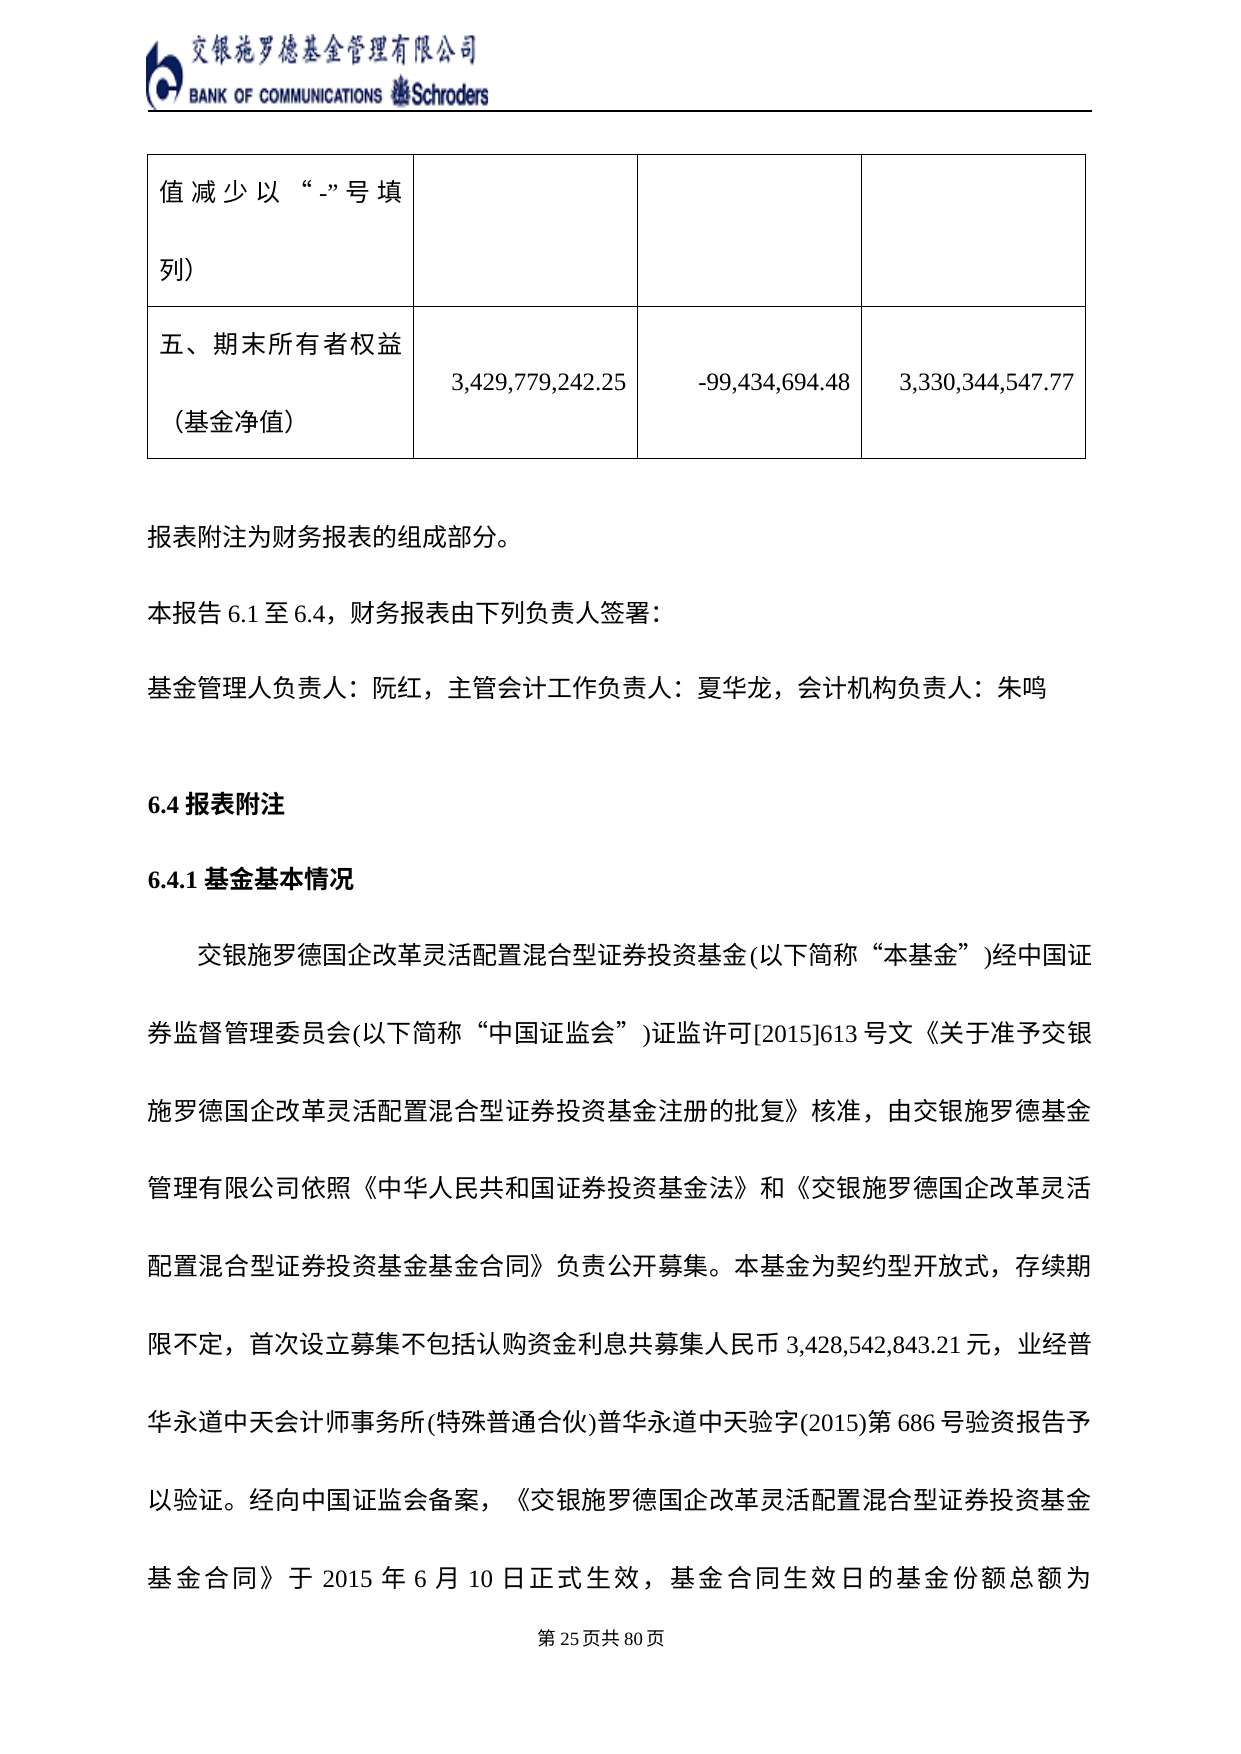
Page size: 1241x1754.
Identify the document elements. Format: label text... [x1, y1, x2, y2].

text 6.4.1 基金基本情况 [148, 846, 1092, 911]
table_cell - [862, 155, 1085, 306]
text 基金管理人负责人：阮红，主管会计工作负责人：夏华龙，会计机构负责人：朱鸣 [148, 654, 1092, 719]
text 报表附注为财务报表的组成部分。 [148, 503, 1092, 568]
table_cell - [638, 155, 861, 306]
subtitle 6.4 报表附注 [148, 770, 1092, 835]
table_cell - [414, 155, 637, 306]
table_cell 3,330,344,547.77 [862, 307, 1085, 458]
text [148, 921, 1092, 1609]
table_cell -99,434,694.48 [638, 307, 861, 458]
table_cell 3,429,779,242.25 [414, 307, 637, 458]
text 本报告6.1至6.4，财务报表由下列负责人签署： [148, 579, 1092, 644]
picture [146, 34, 489, 110]
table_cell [148, 155, 413, 306]
table_cell 五、期末所有者权益（基金净值） [148, 307, 413, 458]
